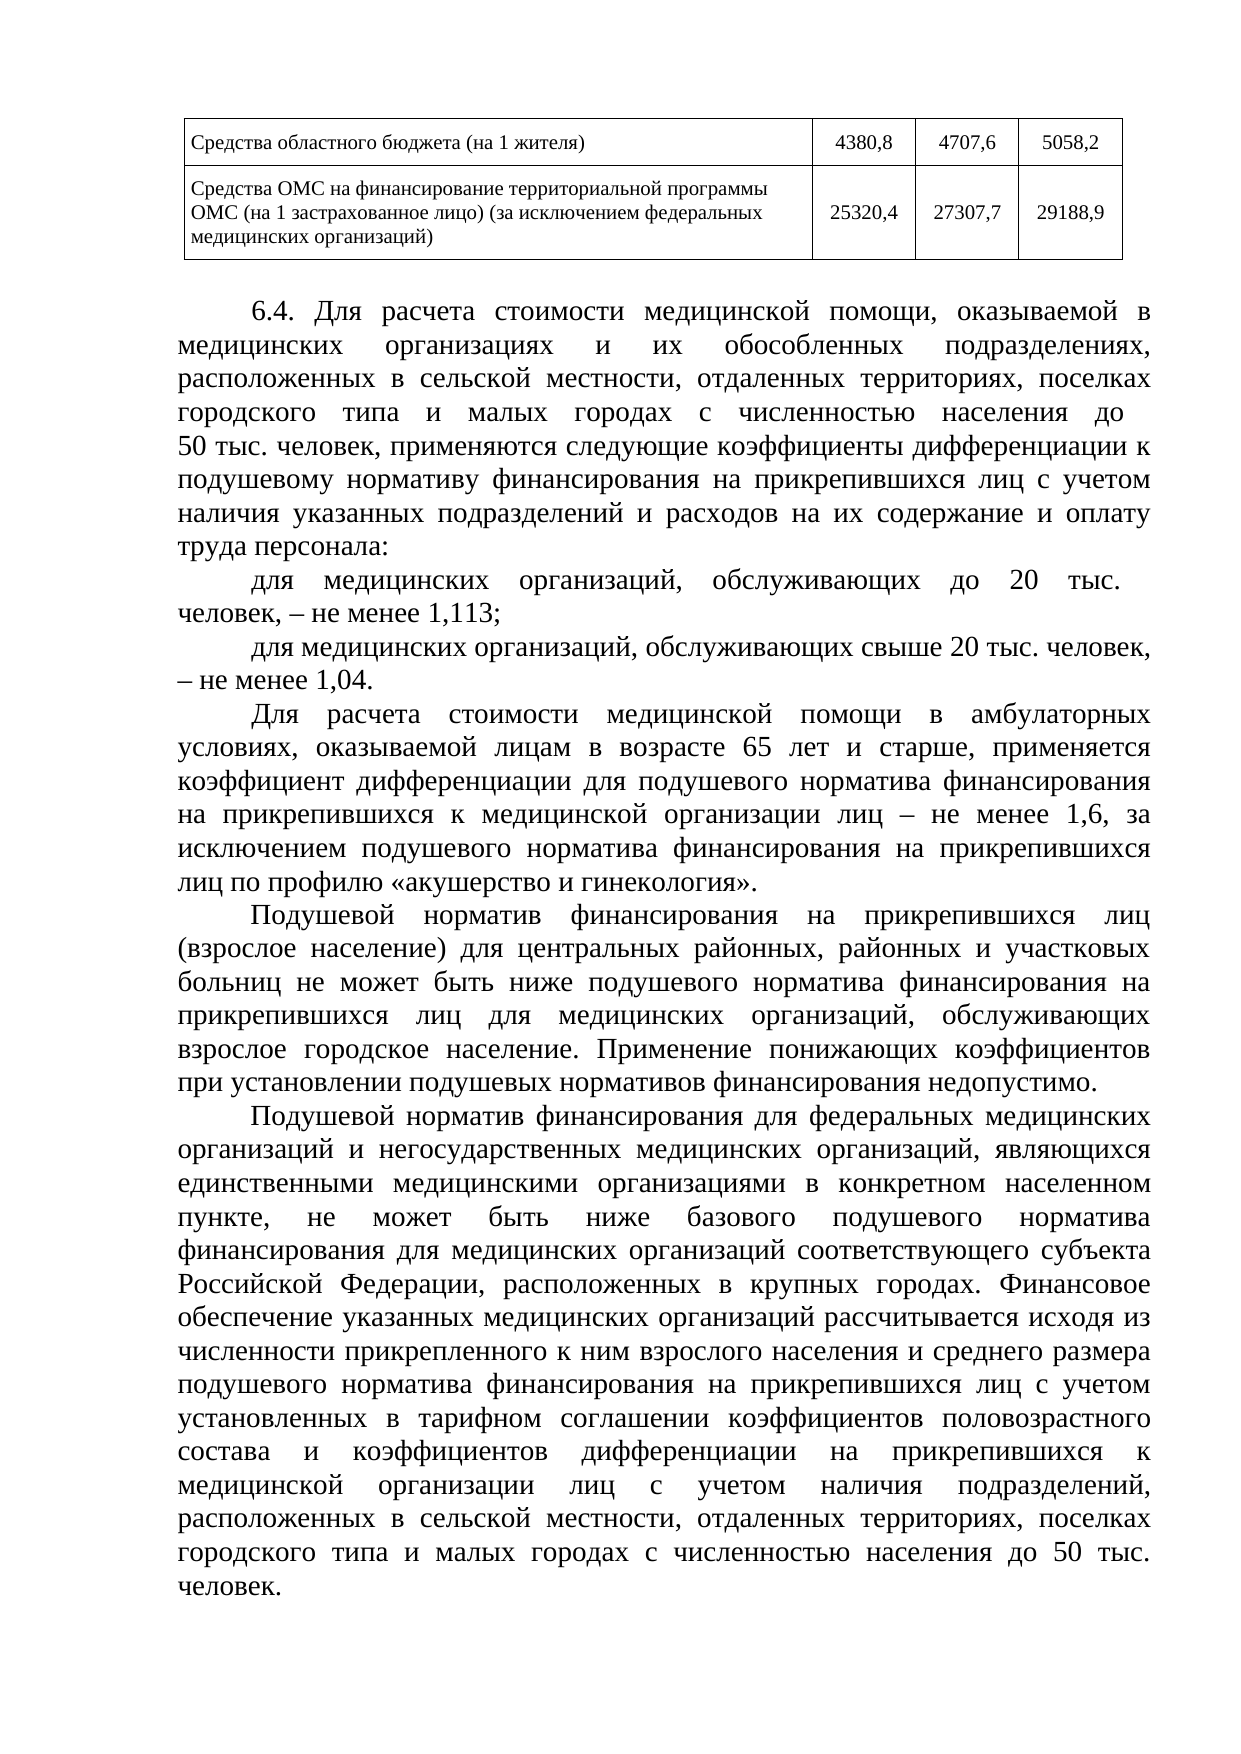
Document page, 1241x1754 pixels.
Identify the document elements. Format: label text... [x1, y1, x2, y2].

text 6.4. Для расчета стоимости медицинской помощи, оказываемой в медицинских организациях и их обособленных подразделениях, расположенных в сельской местности, отдаленных территориях, поселках городского типа и малых городах с численностью населения до 50 тыс. человек, применяются следующие коэффициенты дифференциации к подушевому нормативу финансирования на прикрепившихся лиц с учетом наличия указанных подразделений и расходов на их содержание и оплату труда персонала: [177, 293, 1152, 562]
text Подушевой норматив финансирования для федеральных медицинских организаций и негосударственных медицинских организаций, являющихся единственными медицинскими организациями в конкретном населенном пункте, не может быть ниже базового подушевого норматива финансирования для медицинских организаций соответствующего субъекта Российской Федерации, расположенных в крупных городах. Финансовое обеспечение указанных медицинских организаций рассчитывается исходя из численности прикрепленного к ним взрослого населения и среднего размера подушевого норматива финансирования на прикрепившихся лиц с учетом установленных в тарифном соглашении коэффициентов половозрастного состава и коэффициентов дифференциации на прикрепившихся к медицинской организации лиц с учетом наличия подразделений, расположенных в сельской местности, отдаленных территориях, поселках городского типа и малых городах с численностью населения до 50 тыс. человек. [177, 1098, 1152, 1602]
table_cell Средства ОМС на финансирование территориальной программы ОМС (на 1 застрахованное лицо) (за исключением федеральных медицинских организаций) [185, 166, 812, 259]
table_cell 5058,2 [1019, 119, 1122, 164]
table_cell 4707,6 [916, 119, 1018, 164]
table_cell 25320,4 [813, 166, 915, 259]
table_cell Средства областного бюджета (на 1 жителя) [185, 119, 812, 164]
text для медицинских организаций, обслуживающих до 20 тыс. человек, – не менее 1,113; [177, 562, 1152, 629]
table_cell 4380,8 [813, 119, 915, 164]
text Для расчета стоимости медицинской помощи в амбулаторных условиях, оказываемой лицам в возрасте 65 лет и старше, применяется коэффициент дифференциации для подушевого норматива финансирования на прикрепившихся к медицинской организации лиц – не менее 1,6, за исключением подушевого норматива финансирования на прикрепившихся лиц по профилю «акушерство и гинекология». [177, 696, 1152, 897]
text для медицинских организаций, обслуживающих свыше 20 тыс. человек, – не менее 1,04. [177, 629, 1152, 696]
text Подушевой норматив финансирования на прикрепившихся лиц (взрослое население) для центральных районных, районных и участковых больниц не может быть ниже подушевого норматива финансирования на прикрепившихся лиц для медицинских организаций, обслуживающих взрослое городское население. Применение понижающих коэффициентов при установлении подушевых нормативов финансирования недопустимо. [177, 897, 1151, 1098]
table_cell 27307,7 [916, 166, 1018, 259]
table_cell 29188,9 [1019, 166, 1122, 259]
